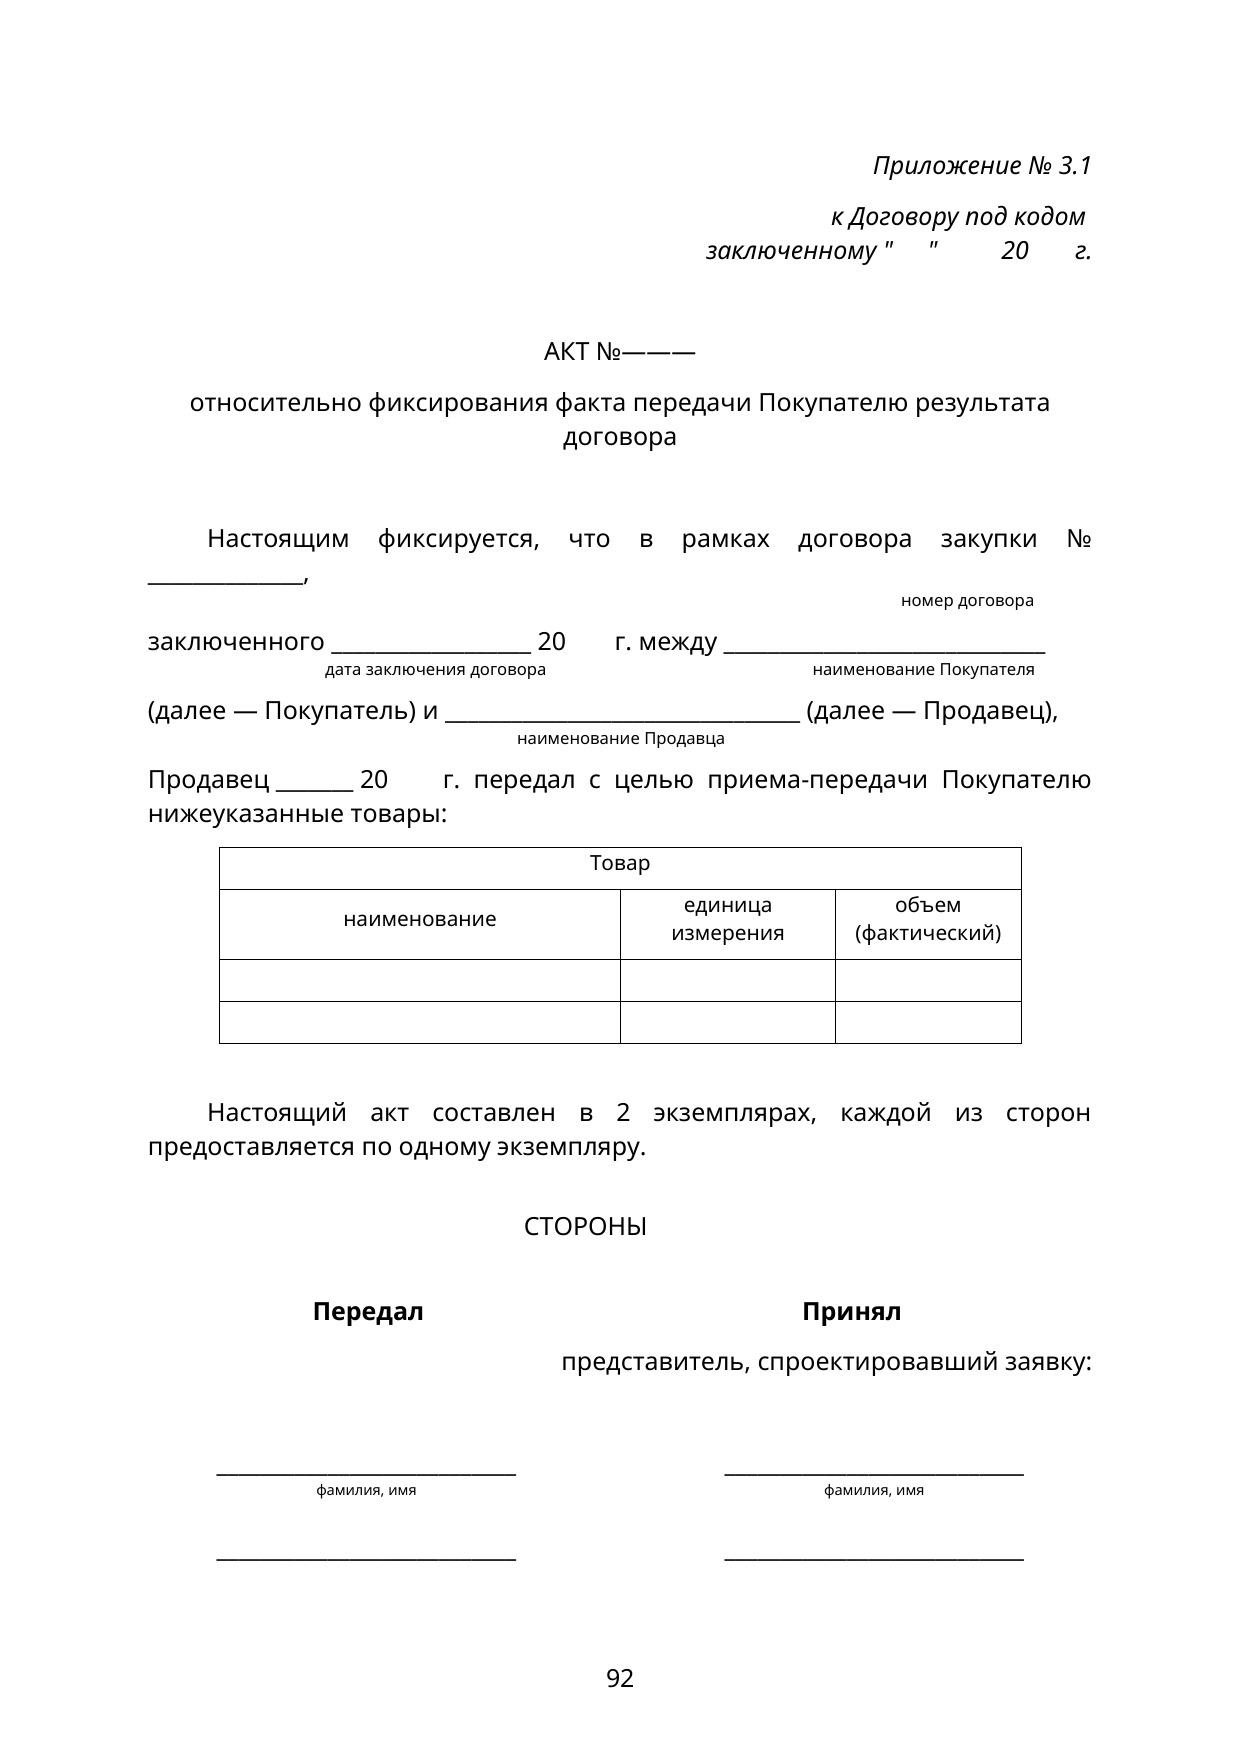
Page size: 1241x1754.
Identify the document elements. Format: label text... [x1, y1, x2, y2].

table_cell единица измерения [621, 890, 835, 959]
text Приложение № 3.1 [148, 148, 1092, 182]
table_header Передал [136, 1293, 600, 1344]
table_cell [220, 960, 620, 1001]
text Настоящий акт составлен в 2 экземплярах, каждой из сторон предоставляется по одному экземпляру. [148, 1095, 1092, 1163]
table_header ___________________________ фамилия, имя [112, 1446, 620, 1530]
text наименование Продавца [517, 727, 1130, 749]
table_cell [621, 1002, 835, 1043]
table_cell [836, 960, 1021, 1001]
text (далее — Покупатель) и ________________________________ (далее — Продавец), [148, 693, 1093, 727]
table_header Товар [220, 848, 1021, 889]
text Настоящим фиксируется, что в рамках договора закупки № ______________, [148, 520, 1092, 588]
table_cell [220, 1002, 620, 1043]
text к Договору под кодом заключенному " " 20 г. [148, 198, 1092, 267]
table_header ___________________________ фамилия, имя [620, 1446, 1128, 1530]
text СТОРОНЫ [148, 1208, 1092, 1243]
text дата заключения договора наименование Покупателя [325, 658, 1130, 680]
text заключенного __________________ 20 г. между _____________________________ [148, 623, 1092, 658]
text номер договора [901, 588, 1092, 611]
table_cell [112, 1530, 620, 1564]
text относительно фиксирования факта передачи Покупателю результата договора [148, 385, 1092, 453]
table_cell [621, 960, 835, 1001]
text представитель, спроектировавший заявку: [148, 1344, 1092, 1378]
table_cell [620, 1530, 1128, 1564]
table_cell [836, 1002, 1021, 1043]
table_cell наименование [220, 890, 620, 959]
text Продавец _______ 20 г. передал с целью приема-передачи Покупателю нижеуказанные товары: [148, 762, 1092, 830]
table_header Принял [600, 1293, 1104, 1344]
text АКТ №——— [148, 334, 1092, 368]
table_cell объем (фактический) [836, 890, 1021, 959]
